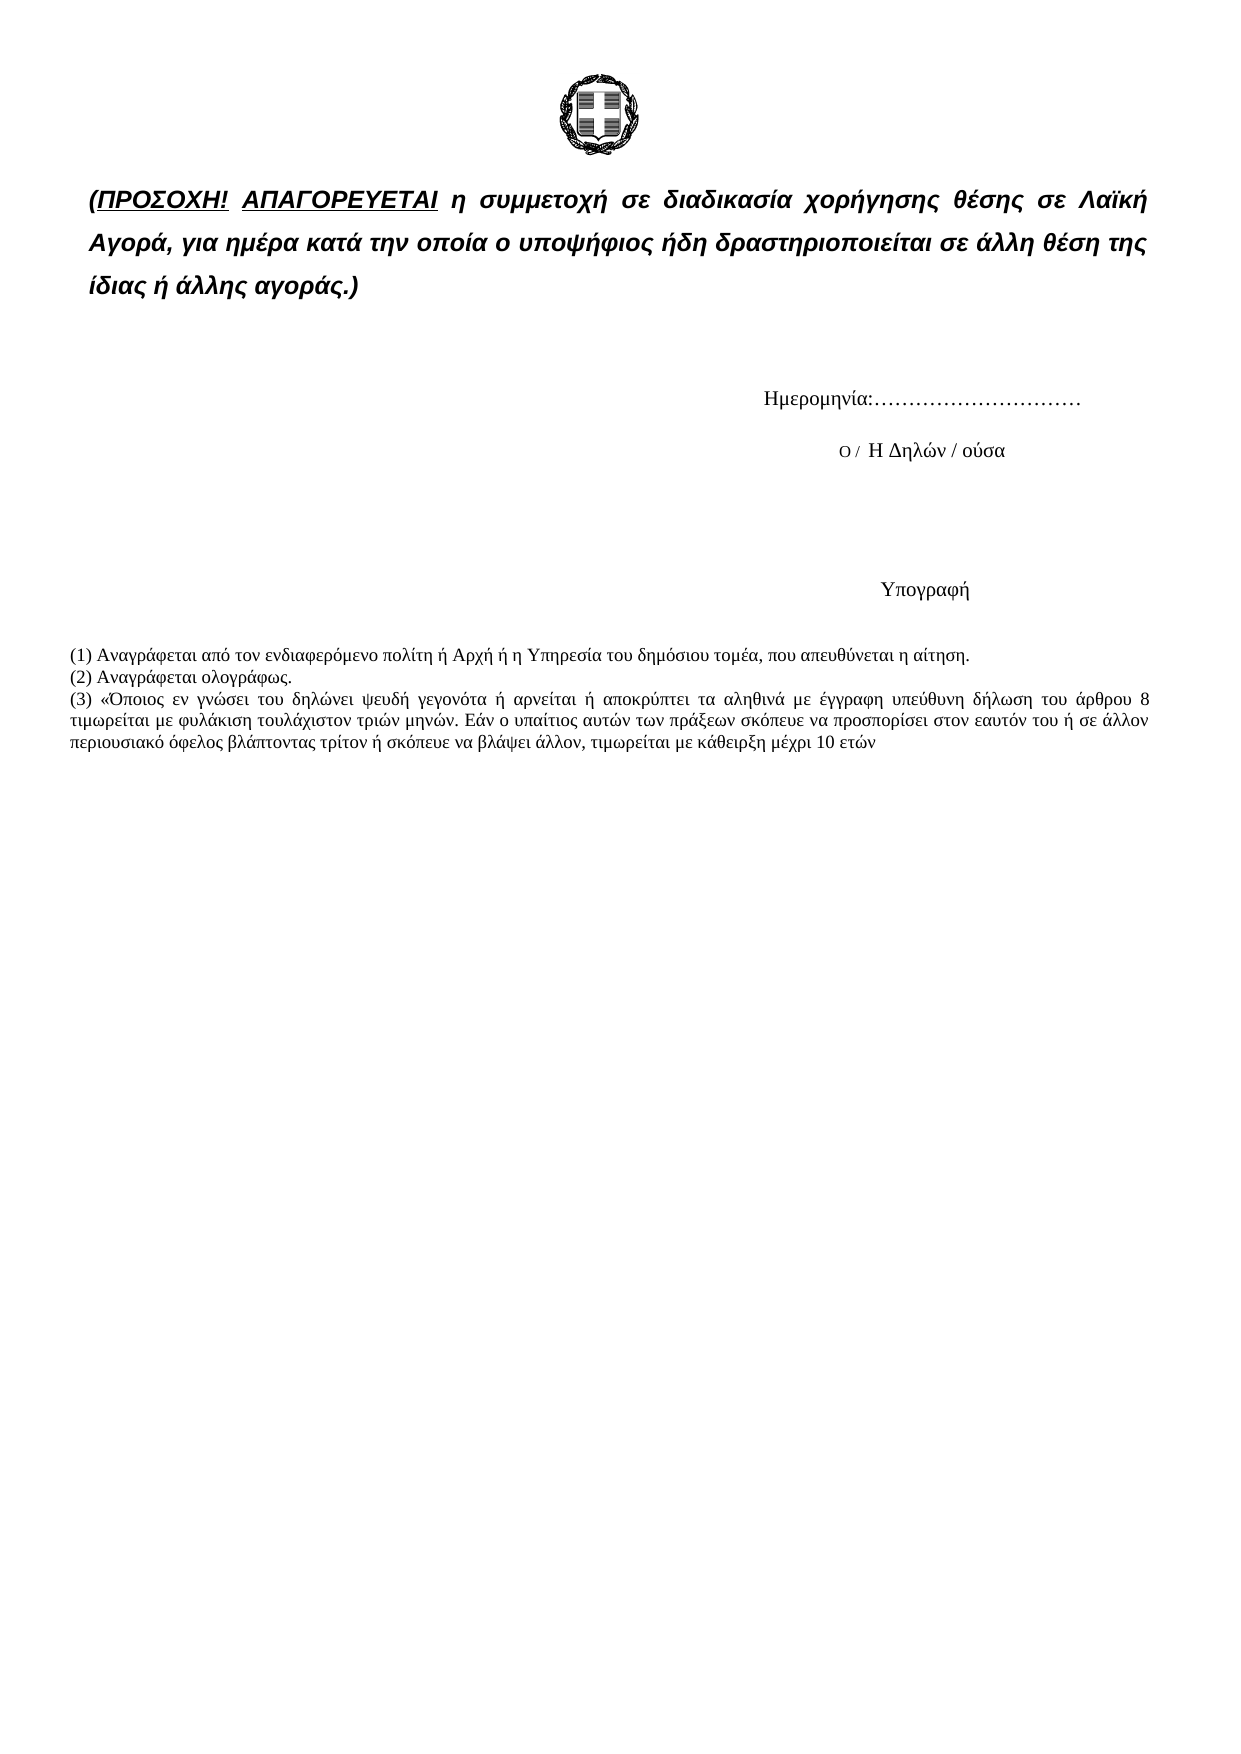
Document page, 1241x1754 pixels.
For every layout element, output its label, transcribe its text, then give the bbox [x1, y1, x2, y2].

text (ΠΡΟΣΟΧΗ! ΑΠΑΓΟΡΕΥΕΤΑΙ η συμμετοχή σε διαδικασία χορήγησης θέσης σε Λαϊκή Αγορά, για ημέρα κατά την οποία ο υποψήφιος ήδη δραστηριοποιείται σε άλλη θέση της ίδιας ή άλλης αγοράς.) [89, 185, 1152, 300]
text Ημερομηνία:………………………… [89, 386, 1101, 410]
text (2) Αναγράφεται ολογράφως. [70, 666, 1152, 687]
text Ο / Η Δηλών / ούσα [89, 438, 1101, 462]
text (1) Αναγράφεται από τον ενδιαφερόμενο πολίτη ή Αρχή ή η Υπηρεσία του δημόσιου τομέα, που απευθύνεται η αίτηση. [70, 644, 1152, 666]
text Υπογραφή [839, 577, 1152, 601]
picture [557, 73, 641, 157]
text (3) «Όποιος εν γνώσει του δηλώνει ψευδή γεγονότα ή αρνείται ή αποκρύπτει τα αληθινά με έγγραφη υπεύθυνη δήλωση του άρθρου 8 τιμωρείται με φυλάκιση τουλάχιστον τριών μηνών. Εάν ο υπαίτιος αυτών των πράξεων σκόπευε να προσπορίσει στον εαυτόν του ή σε άλλον περιουσιακό όφελος βλάπτοντας τρίτον ή σκόπευε να βλάψει άλλον, τιμωρείται με κάθειρξη μέχρι 10 ετών [70, 687, 1152, 752]
